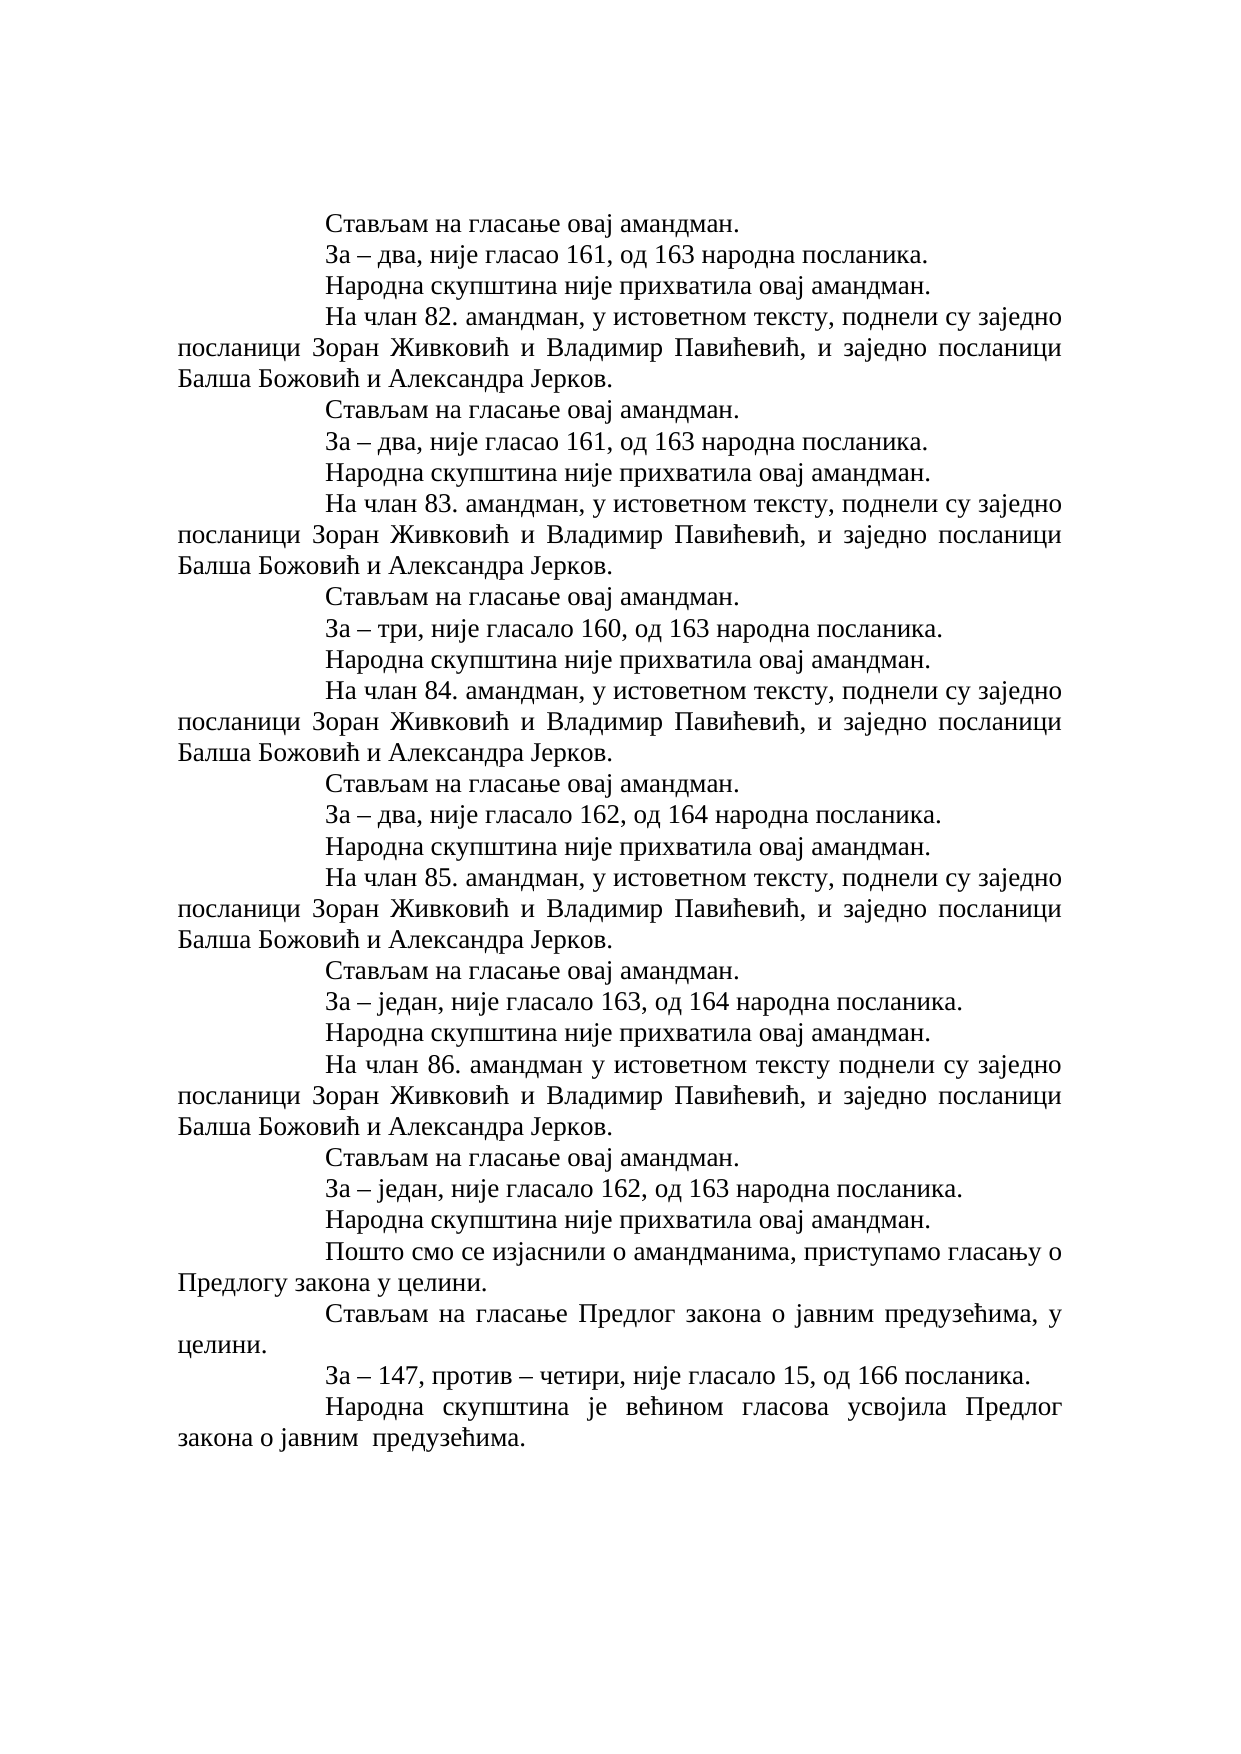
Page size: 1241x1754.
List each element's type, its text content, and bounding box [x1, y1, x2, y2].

text Пошто смо се изјаснили о амандманима, приступамо гласању о Предлогу закона у целини. [177, 1234, 1063, 1297]
text Народна скупштина није прихватила овај амандман. [177, 643, 1063, 674]
text За – три, није гласало 160, од 163 народна посланика. [177, 612, 1063, 643]
text Стављам на гласање овај амандман. [177, 581, 1063, 612]
text На члан 85. амандман, у истоветном тексту, поднели су заједно посланици Зоран Живковић и Владимир Павићевић, и заједно посланици Балша Божовић и Александра Јерков. [177, 861, 1063, 954]
text Стављам на гласање овај амандман. [177, 767, 1063, 798]
text За – 147, против – четири, није гласало 15, од 166 посланика. [177, 1359, 1063, 1390]
text На члан 84. амандман, у истоветном тексту, поднели су заједно посланици Зоран Живковић и Владимир Павићевић, и заједно посланици Балша Божовић и Александра Јерков. [177, 674, 1063, 767]
text За – два, није гласао 161, од 163 народна посланика. [177, 425, 1063, 456]
text Народна скупштина није прихватила овај амандман. [177, 456, 1063, 487]
text На члан 86. амандман у истоветном тексту поднели су заједно посланици Зоран Живковић и Владимир Павићевић, и заједно посланици Балша Божовић и Александра Јерков. [177, 1048, 1063, 1141]
text Народна скупштина није прихватила овај амандман. [177, 1203, 1063, 1234]
text Стављам на гласање овај амандман. [177, 207, 1063, 238]
text Стављам на гласање овај амандман. [177, 954, 1063, 985]
text Стављам на гласање Предлог закона о јавним предузећима, у целини. [177, 1297, 1063, 1359]
text Народна скупштина није прихватила овај амандман. [177, 1017, 1063, 1048]
text Стављам на гласање овај амандман. [177, 1141, 1063, 1172]
text За – један, није гласало 162, од 163 народна посланика. [177, 1172, 1063, 1203]
text За – два, није гласало 162, од 164 народна посланика. [177, 798, 1063, 830]
text Народна скупштина није прихватила овај амандман. [177, 830, 1063, 861]
text Стављам на гласање овај амандман. [177, 394, 1063, 425]
text На члан 82. амандман, у истоветном тексту, поднели су заједно посланици Зоран Живковић и Владимир Павићевић, и заједно посланици Балша Божовић и Александра Јерков. [177, 300, 1063, 394]
text На члан 83. амандман, у истоветном тексту, поднели су заједно посланици Зоран Живковић и Владимир Павићевић, и заједно посланици Балша Божовић и Александра Јерков. [177, 487, 1063, 581]
text За – један, није гласало 163, од 164 народна посланика. [177, 985, 1063, 1017]
text Народна скупштина није прихватила овај амандман. [177, 269, 1063, 300]
text За – два, није гласао 161, од 163 народна посланика. [177, 238, 1063, 269]
text Народна скупштина је већином гласова усвојила Предлог закона о јавним предузећима. [177, 1390, 1063, 1453]
